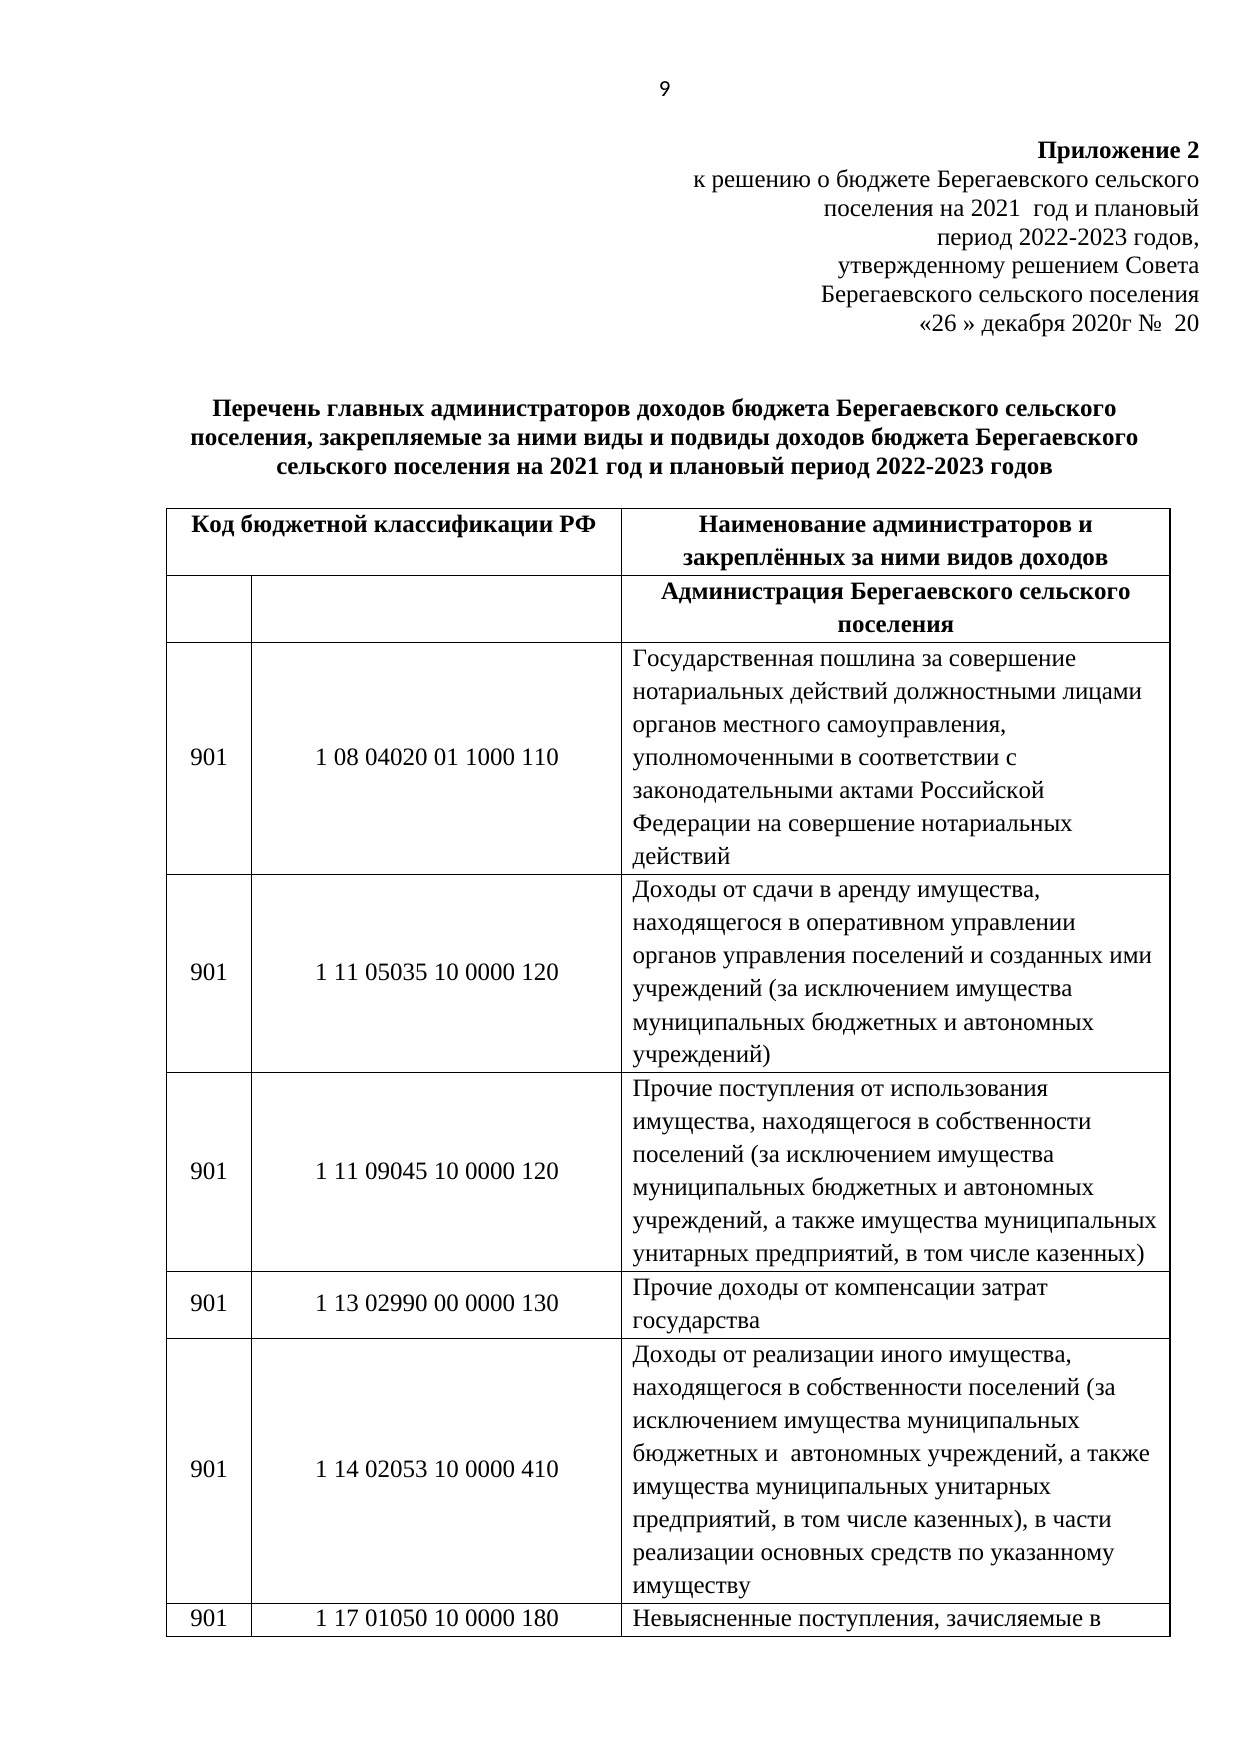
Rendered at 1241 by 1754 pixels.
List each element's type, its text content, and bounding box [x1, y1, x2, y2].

table_header Наименование администраторов и закреплённых за ними видов доходов [622, 509, 1169, 575]
table_cell 1 11 05035 10 0000 120 [252, 875, 621, 1072]
table_cell 901 [167, 643, 251, 873]
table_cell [622, 1604, 1169, 1636]
table_cell 901 [167, 1272, 251, 1338]
table_cell 1 08 04020 01 1000 110 [252, 643, 621, 873]
table_cell Администрация Берегаевского сельского поселения [622, 576, 1169, 642]
text Перечень главных администраторов доходов бюджета Берегаевского сельского поселения, закрепляемые за ними виды и подвиды доходов бюджета Берегаевского сельского поселения на 2021 год и плановый период 2022-2023 годов [177, 393, 1152, 479]
table_cell 901 [167, 1339, 251, 1602]
table_cell Доходы от сдачи в аренду имущества, находящегося в оперативном управлении органов управления поселений и созданных ими учреждений (за исключением имущества муниципальных бюджетных и автономных учреждений) [622, 875, 1169, 1072]
table_cell Доходы от реализации иного имущества, находящегося в собственности поселений (за исключением имущества муниципальных бюджетных и автономных учреждений, а также имущества муниципальных унитарных предприятий, в том числе казенных), в части реализации основных средств по указанному имуществу [622, 1339, 1169, 1602]
table_cell 1 11 09045 10 0000 120 [252, 1073, 621, 1271]
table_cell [252, 1604, 621, 1636]
table_cell 1 14 02053 10 0000 410 [252, 1339, 621, 1602]
table_cell 1 13 02990 00 0000 130 [252, 1272, 621, 1338]
table_cell утвержденному решением Совета Берегаевского сельского поселения «26 » декабря 2020г № 20 [176, 250, 1211, 337]
table_cell 901 [167, 875, 251, 1072]
table_cell Прочие доходы от компенсации затрат государства [622, 1272, 1169, 1338]
table_cell [167, 576, 251, 642]
table_cell Прочие поступления от использования имущества, находящегося в собственности поселений (за исключением имущества муниципальных бюджетных и автономных учреждений, а также имущества муниципальных унитарных предприятий, в том числе казенных) [622, 1073, 1169, 1271]
table_cell Государственная пошлина за совершение нотариальных действий должностными лицами органов местного самоуправления, уполномоченными в соответствии с законодательными актами Российской Федерации на совершение нотариальных действий [622, 643, 1169, 873]
table_cell [252, 576, 621, 642]
table_cell 901 [167, 1604, 251, 1636]
table_cell к решению о бюджете Берегаевского сельского поселения на 2021 год и плановый период 2022-2023 годов, [176, 164, 1211, 250]
table_header Код бюджетной классификации РФ [167, 509, 621, 575]
table_header Приложение 2 [176, 127, 1211, 164]
table_cell 901 [167, 1073, 251, 1271]
